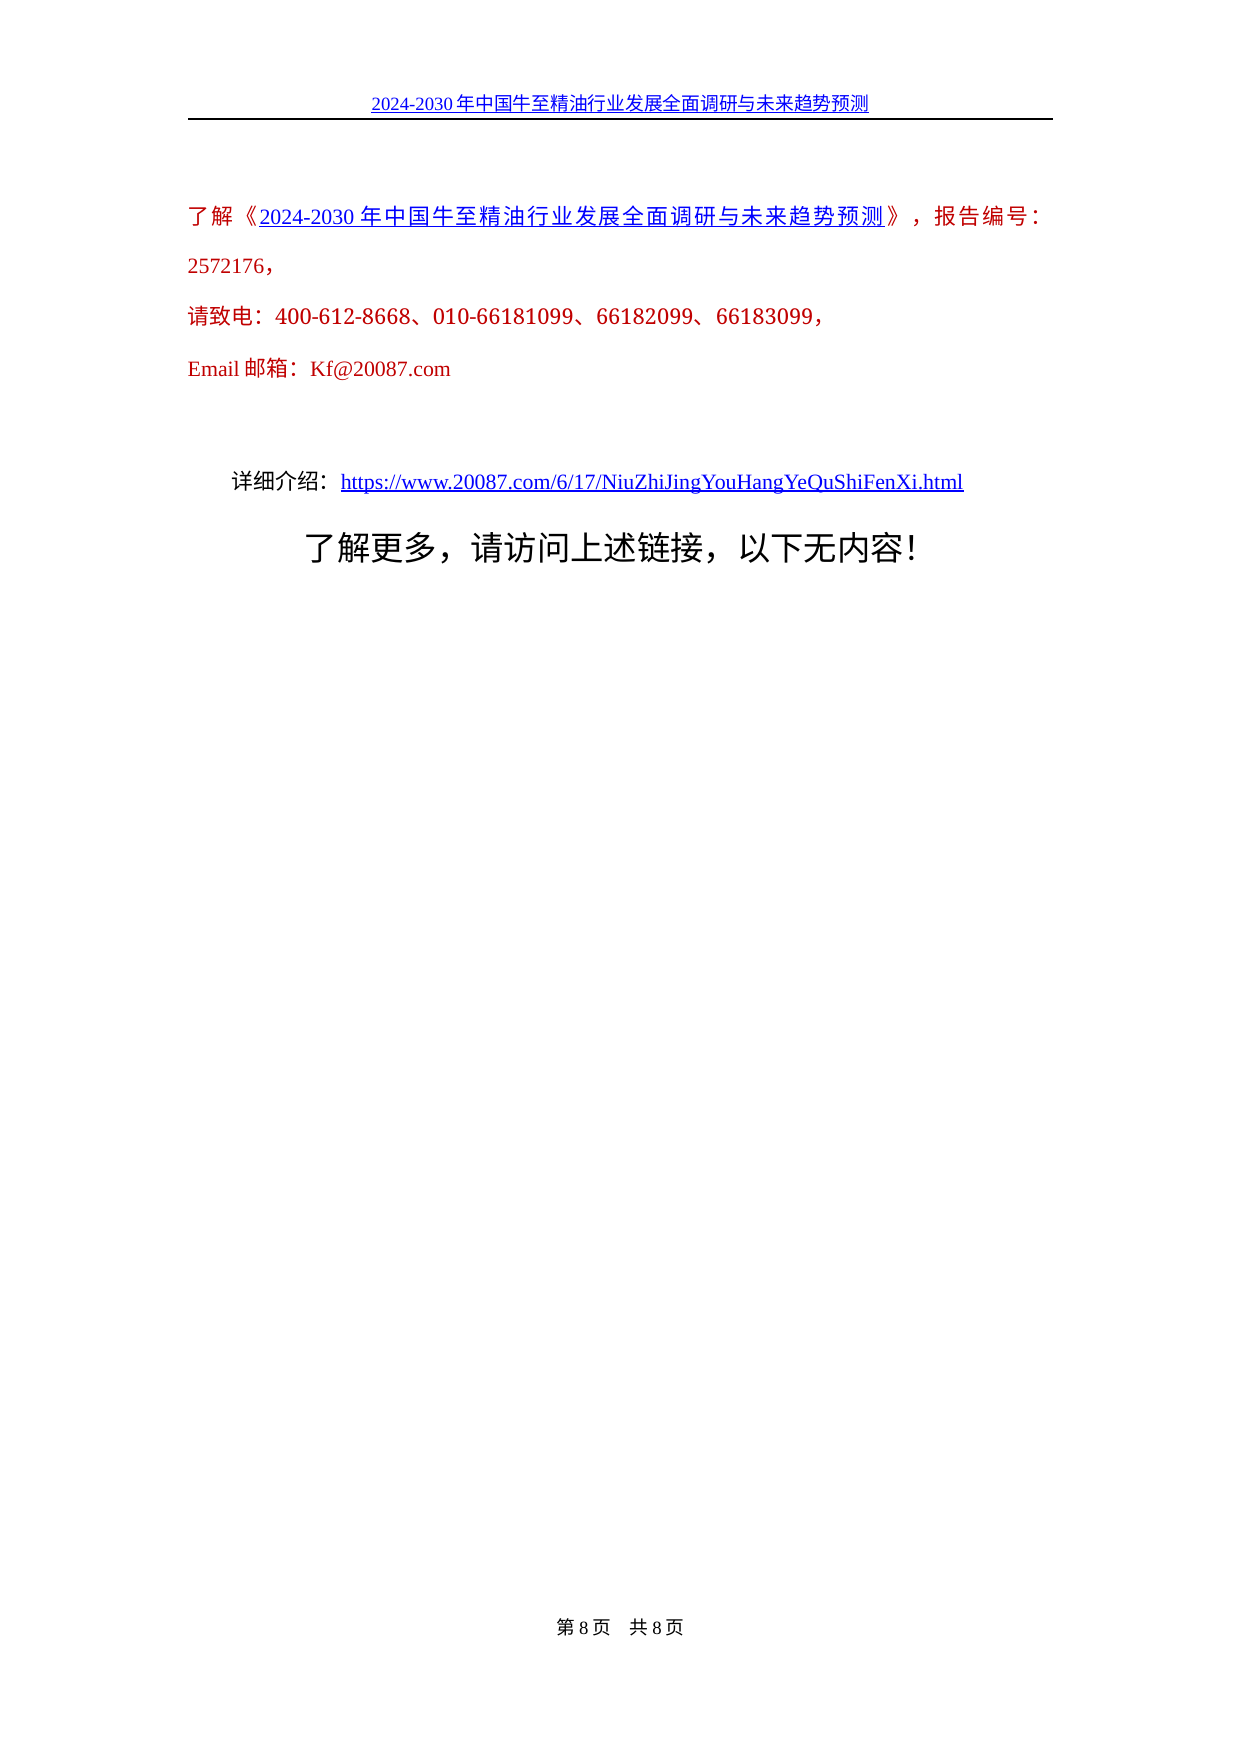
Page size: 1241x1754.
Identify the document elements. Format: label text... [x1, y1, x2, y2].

text 详细介绍：https://www.20087.com/6/17/NiuZhiJingYouHangYeQuShiFenXi.html [187, 463, 1053, 496]
text Email邮箱：Kf@20087.com [187, 350, 1053, 383]
title 了解更多，请访问上述链接，以下无内容！ [187, 513, 1053, 578]
text 了解《2024-2030年中国牛至精油行业发展全面调研与未来趋势预测》，报告编号：2572176， [187, 198, 1053, 280]
text 请致电：400-612-8668、010-66181099、66182099、66183099， [187, 299, 1053, 331]
